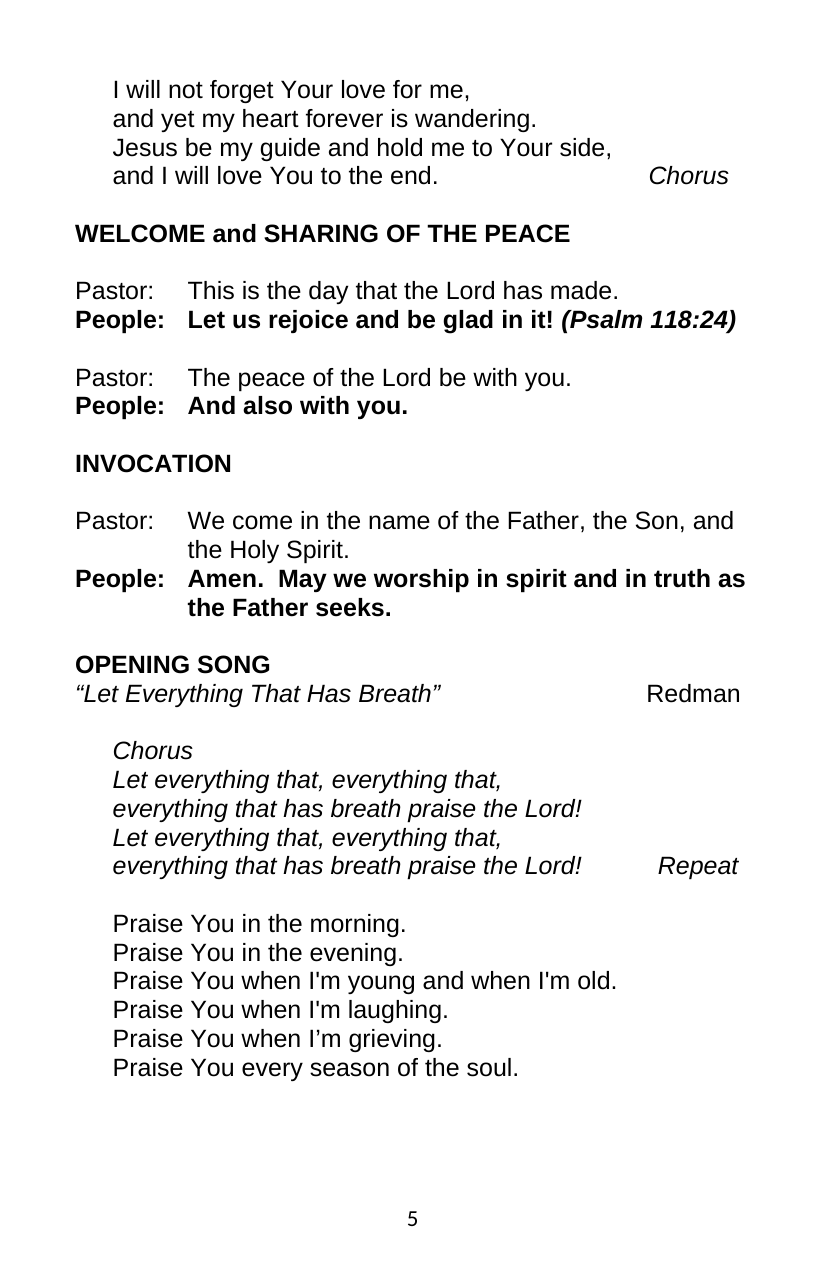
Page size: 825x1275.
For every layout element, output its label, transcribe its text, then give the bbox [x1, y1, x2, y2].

text everything that has breath praise the Lord! Repeat [112, 851, 750, 880]
text Pastor: We come in the name of the Father, the Son, and the Holy Spirit. [75, 506, 750, 564]
text Praise You when I’m grieving. [112, 1024, 750, 1052]
text Praise You every season of the soul. [112, 1052, 750, 1081]
text Pastor: The peace of the Lord be with you. [75, 362, 750, 391]
text “Let Everything That Has Breath” Redman [75, 679, 750, 707]
text and I will love You to the end. Chorus [112, 161, 750, 190]
text Chorus [112, 736, 750, 765]
text INVOCATION [75, 449, 750, 477]
text Jesus be my guide and hold me to Your side, [112, 132, 750, 161]
text Let everything that, everything that, [112, 765, 750, 794]
text WELCOME and SHARING OF THE PEACE [75, 219, 750, 247]
text Praise You when I'm laughing. [112, 995, 750, 1024]
text Praise You when I'm young and when I'm old. [112, 966, 750, 995]
text OPENING SONG [75, 650, 750, 679]
text Praise You in the evening. [112, 937, 750, 966]
text Let everything that, everything that, [112, 822, 750, 851]
text I will not forget Your love for me, [112, 75, 750, 104]
text People: Amen. May we worship in spirit and in truth as the Father seeks. [75, 564, 750, 621]
text and yet my heart forever is wandering. [112, 104, 750, 132]
text everything that has breath praise the Lord! [112, 794, 750, 822]
text People: Let us rejoice and be glad in it! (Psalm 118:24) [75, 305, 750, 334]
text People: And also with you. [75, 391, 750, 420]
text Pastor: This is the day that the Lord has made. [75, 276, 750, 305]
text Praise You in the morning. [112, 909, 750, 937]
